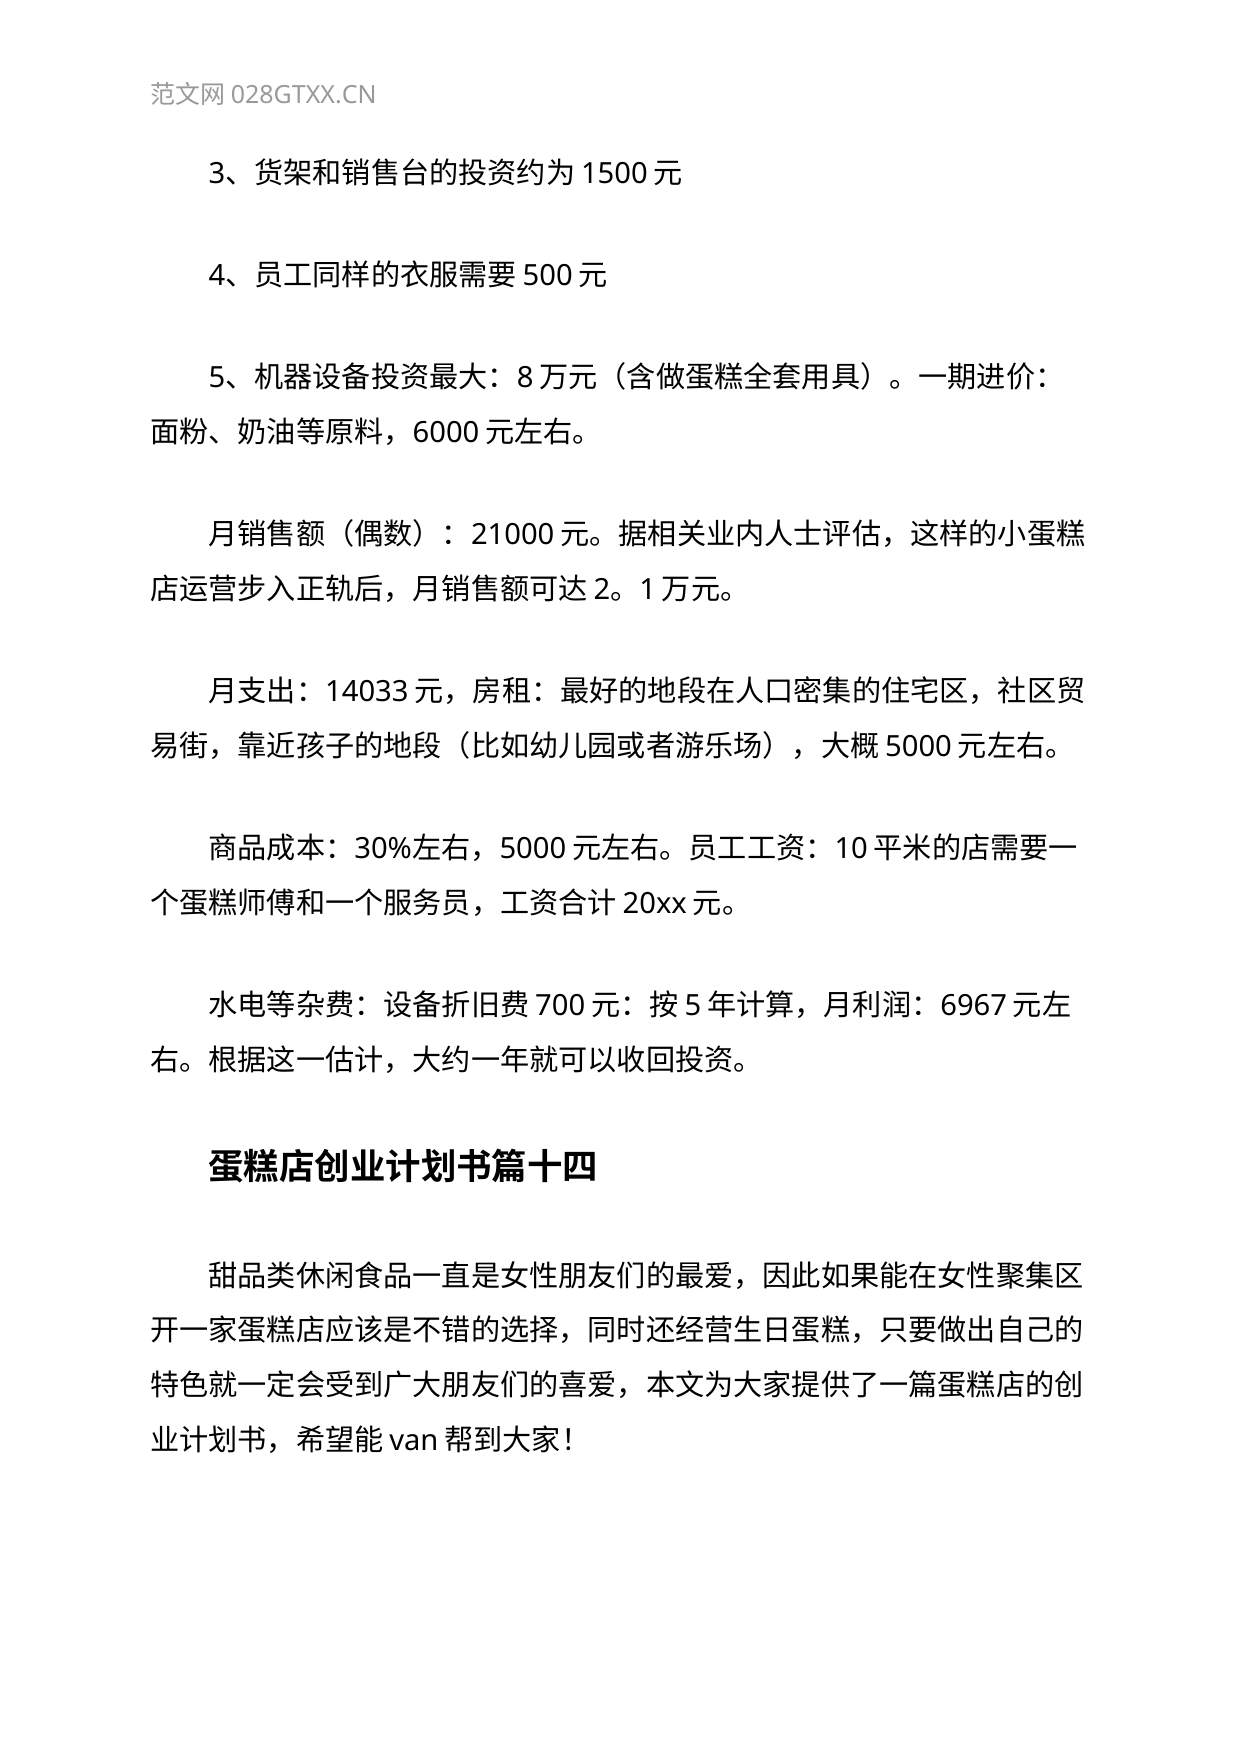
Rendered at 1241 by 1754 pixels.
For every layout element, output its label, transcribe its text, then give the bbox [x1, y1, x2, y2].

text 5、机器设备投资最大：8万元（含做蛋糕全套用具）。一期进价：面粉、奶油等原料，6000元左右。 [150, 354, 1090, 451]
text 商品成本：30%左右，5000元左右。员工工资：10平米的店需要一个蛋糕师傅和一个服务员，工资合计20xx元。 [150, 825, 1090, 922]
text 蛋糕店创业计划书篇十四 [150, 1139, 1090, 1190]
text 月销售额（偶数）：21000元。据相关业内人士评估，这样的小蛋糕店运营步入正轨后，月销售额可达2。1万元。 [150, 511, 1090, 608]
text 水电等杂费：设备折旧费700元：按5年计算，月利润：6967元左右。根据这一估计，大约一年就可以收回投资。 [150, 982, 1090, 1079]
text 月支出：14033元，房租：最好的地段在人口密集的住宅区，社区贸易街，靠近孩子的地段（比如幼儿园或者游乐场），大概5000元左右。 [150, 668, 1090, 765]
text 3、货架和销售台的投资约为1500元 [150, 150, 1090, 192]
text 4、员工同样的衣服需要500元 [150, 252, 1090, 294]
text 甜品类休闲食品一直是女性朋友们的最爱，因此如果能在女性聚集区开一家蛋糕店应该是不错的选择，同时还经营生日蛋糕，只要做出自己的特色就一定会受到广大朋友们的喜爱，本文为大家提供了一篇蛋糕店的创业计划书，希望能van帮到大家！ [150, 1252, 1090, 1459]
